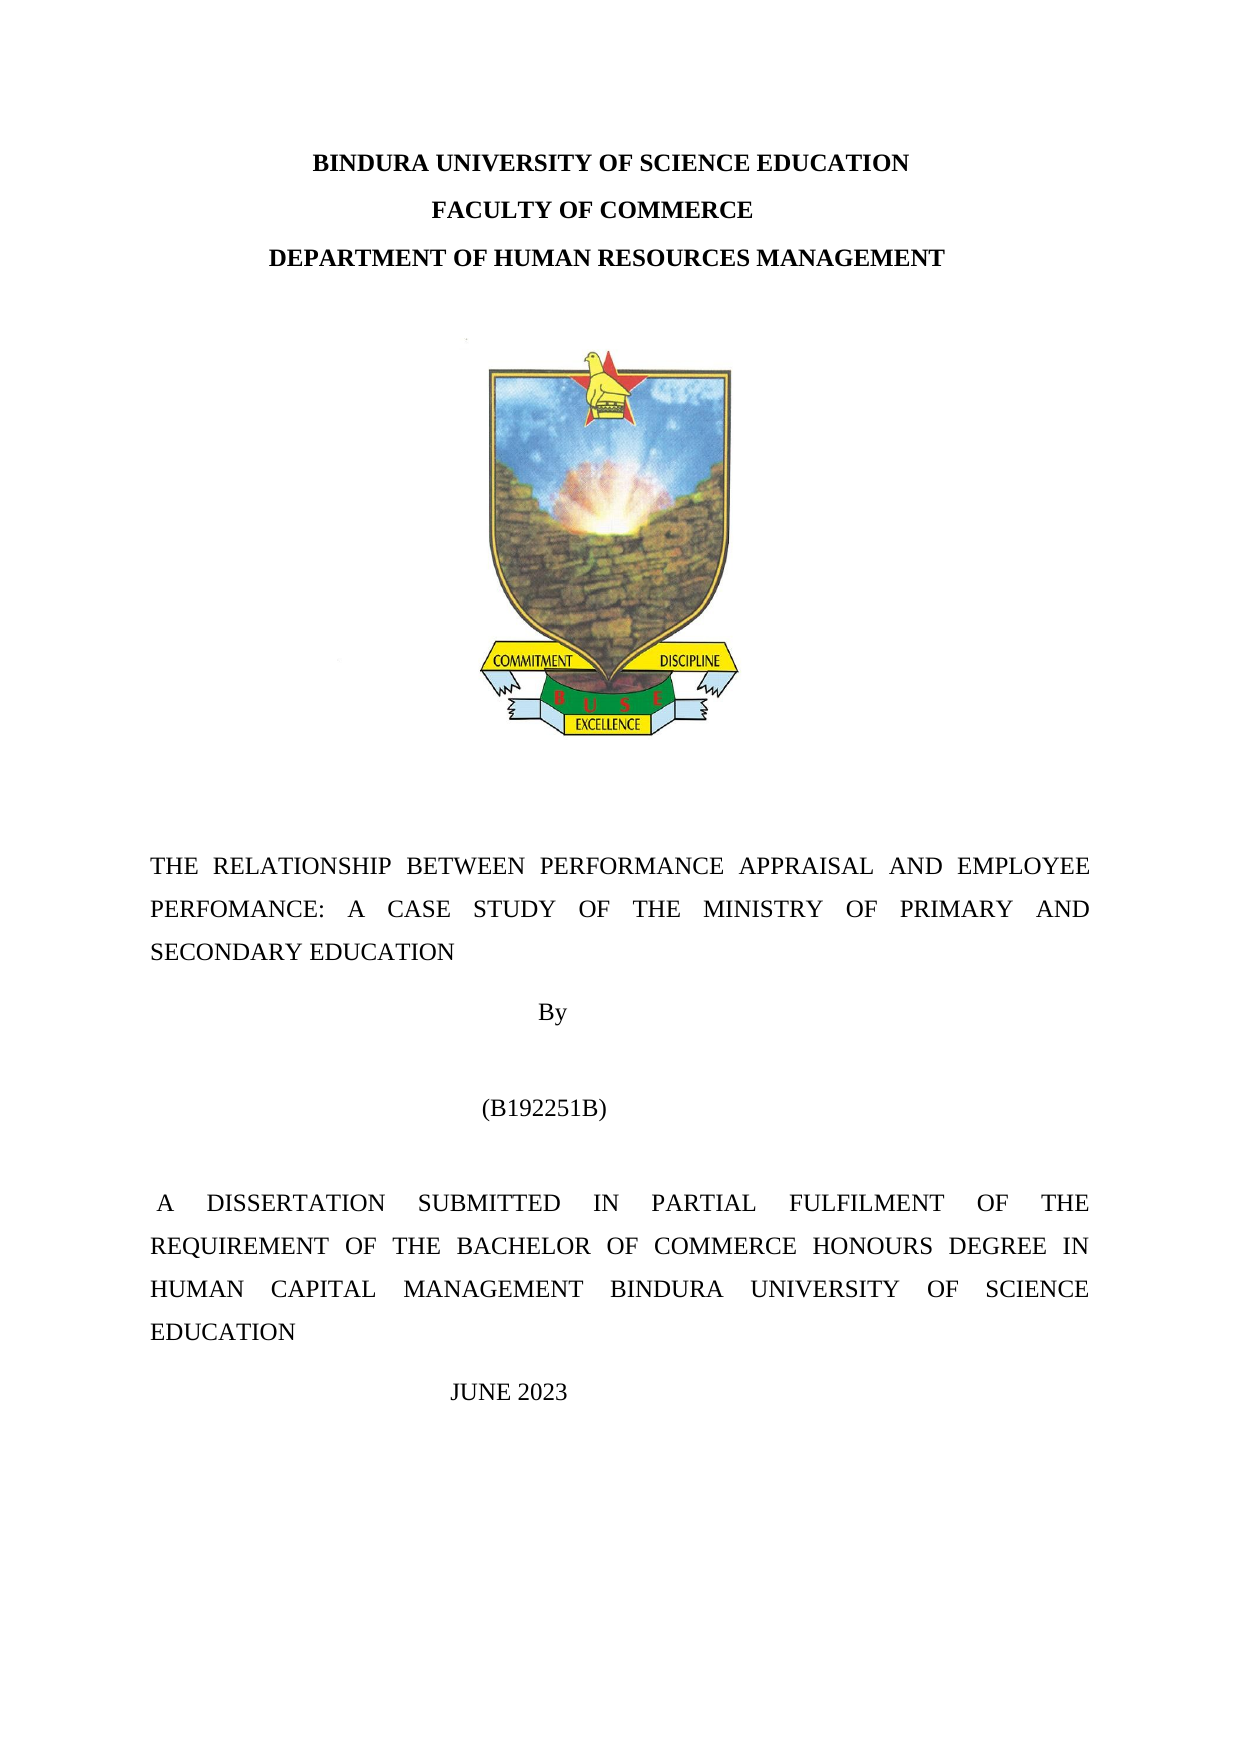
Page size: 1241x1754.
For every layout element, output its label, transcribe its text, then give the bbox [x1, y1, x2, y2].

text By [420, 997, 685, 1026]
text A DISSERTATION SUBMITTED IN PARTIAL FULFILMENT OF THE REQUIREMENT OF THE BACHELOR OF COMMERCE HONOURS DEGREE IN HUMAN CAPITAL MANAGEMENT BINDURA UNIVERSITY OF SCIENCE EDUCATION [150, 1188, 1090, 1346]
picture [337, 338, 742, 740]
text JUNE 2023 [450, 1377, 1103, 1406]
text DEPARTMENT OF HUMAN RESOURCES MANAGEMENT [269, 243, 1103, 272]
subtitle BINDURA UNIVERSITY OF SCIENCE EDUCATION FACULTY OF COMMERCE [312, 148, 912, 224]
text (B192251B) [403, 1093, 685, 1121]
text THE RELATIONSHIP BETWEEN PERFORMANCE APPRAISAL AND EMPLOYEE PERFOMANCE: A CASE STUDY OF THE MINISTRY OF PRIMARY AND SECONDARY EDUCATION [150, 851, 1090, 966]
